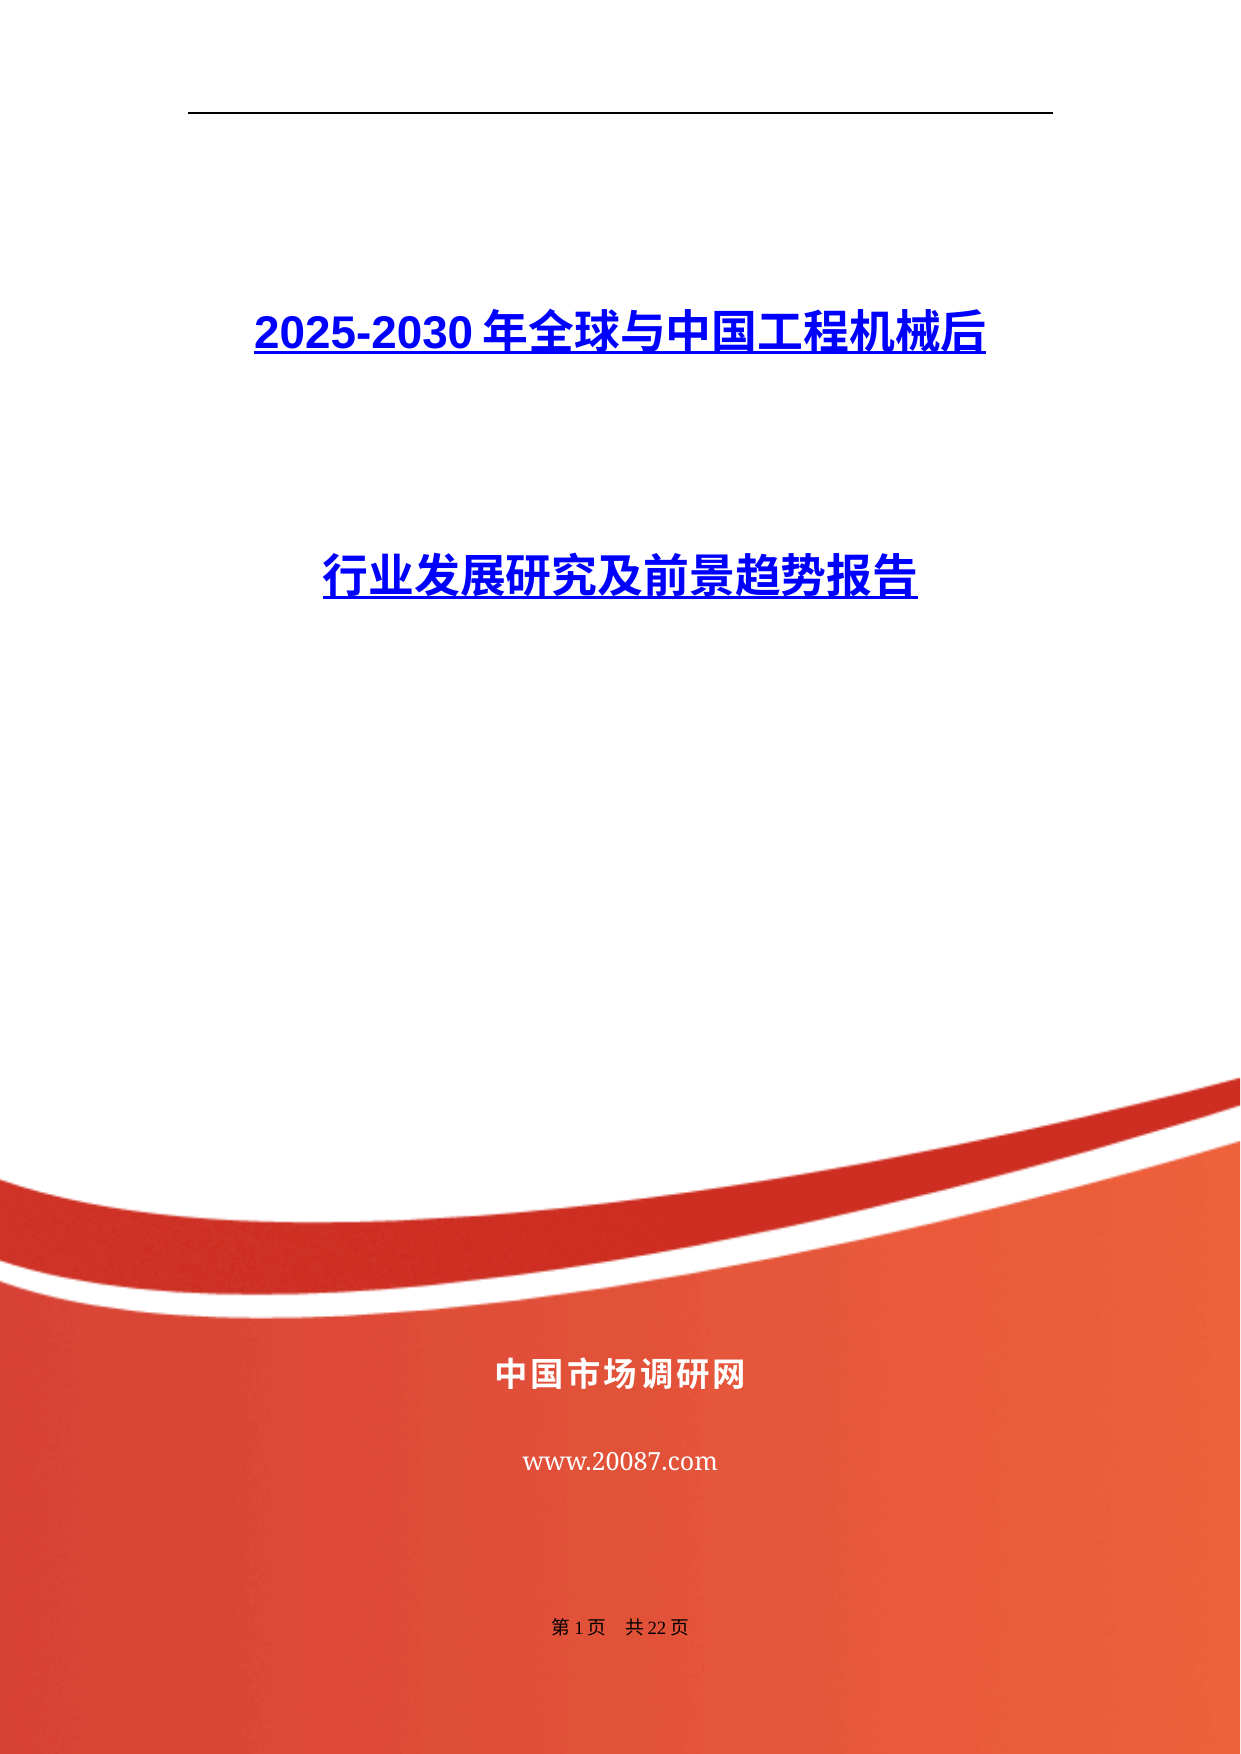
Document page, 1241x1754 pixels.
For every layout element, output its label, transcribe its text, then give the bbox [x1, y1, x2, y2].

picture [0, 1006, 1241, 1754]
table_header 2025-2030年全球与中国工程机械后行业发展研究及前景趋势报告 [188, 207, 1053, 773]
subtitle 中国市场调研网 [187, 1339, 1053, 1404]
text www.20087.com [187, 1428, 1053, 1493]
